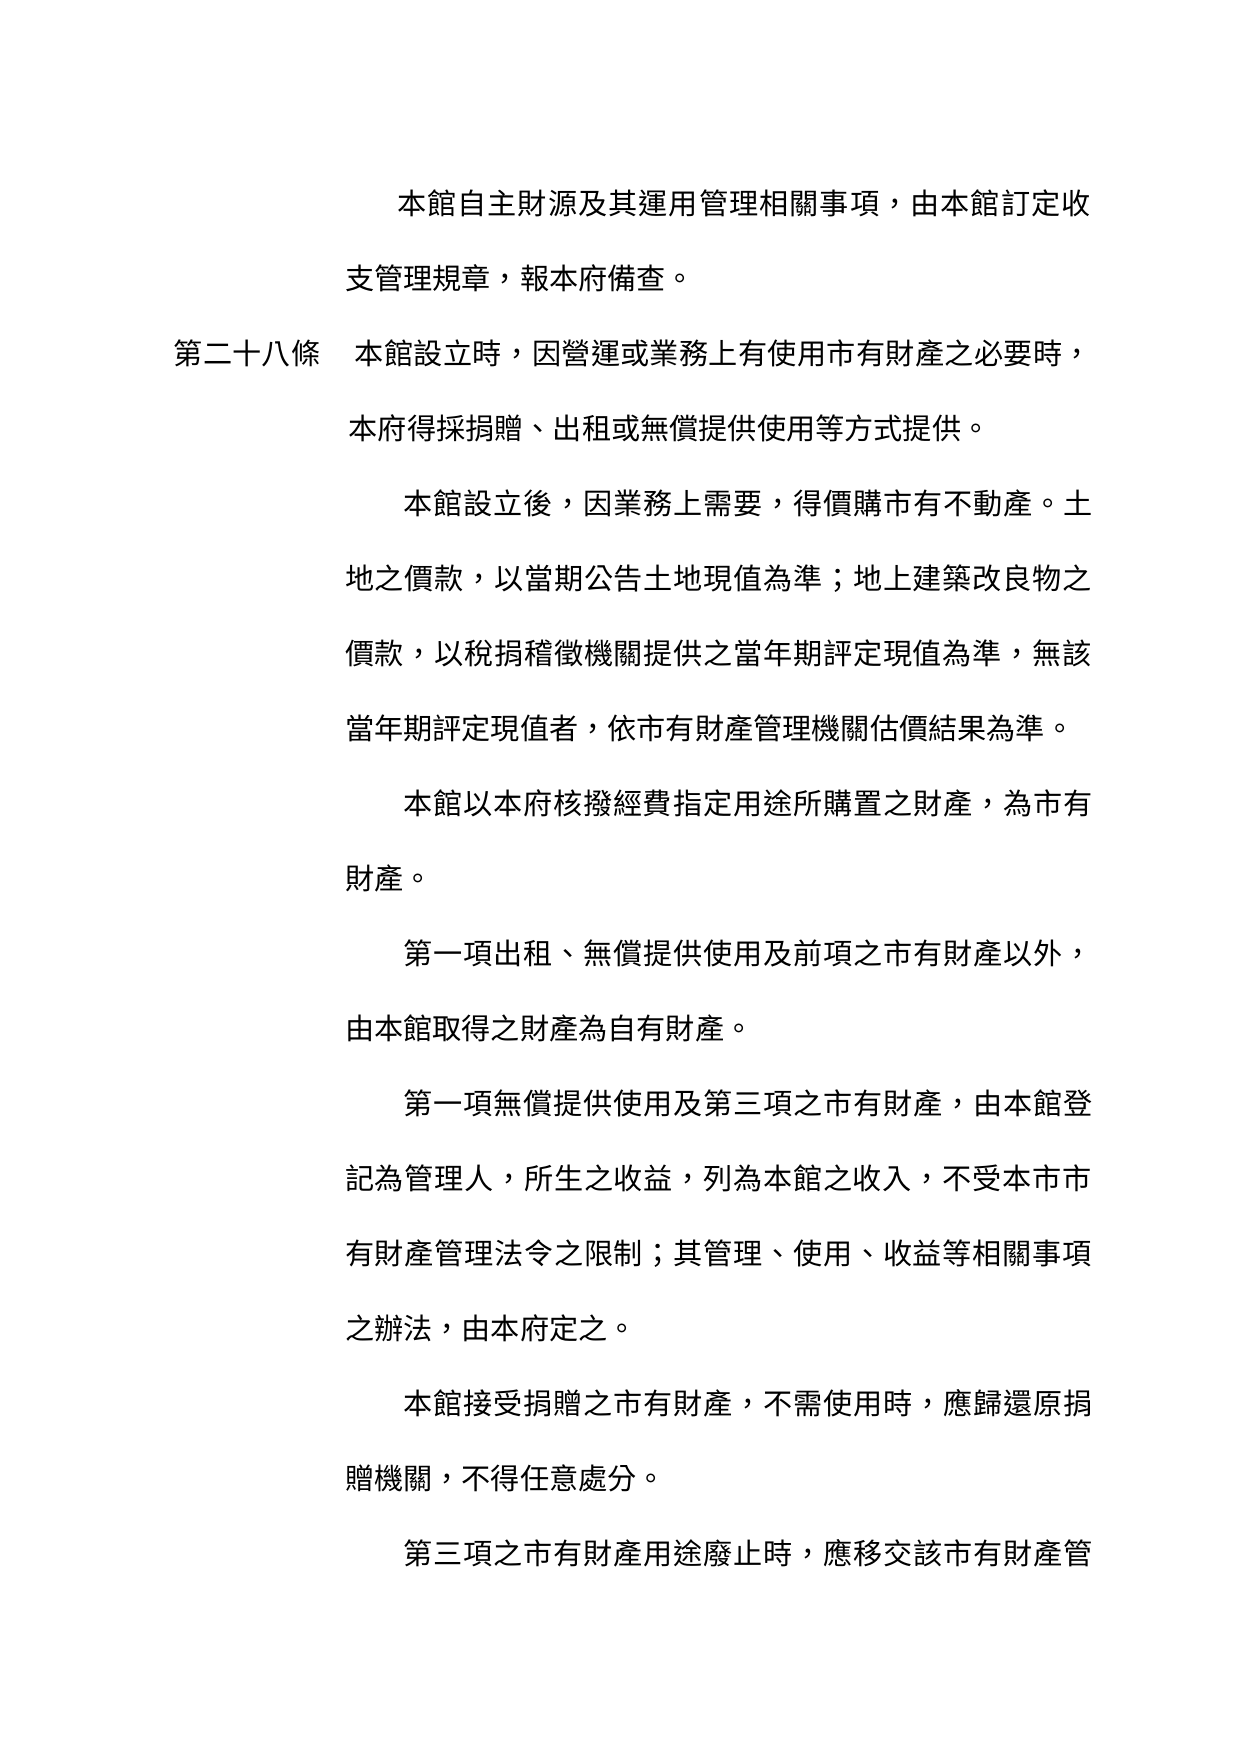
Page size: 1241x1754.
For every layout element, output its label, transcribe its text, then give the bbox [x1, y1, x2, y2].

text 本館自主財源及其運用管理相關事項，由本館訂定收支管理規章，報本府備查。 [345, 164, 1092, 314]
text 第一項出租、無償提供使用及前項之市有財產以外，由本館取得之財產為自有財產。 [345, 914, 1092, 1064]
text 第二十八條 本館設立時，因營運或業務上有使用市有財產之必要時，本府得採捐贈、出租或無償提供使用等方式提供。 [173, 314, 1092, 464]
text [345, 1514, 1092, 1589]
text 本館接受捐贈之市有財產，不需使用時，應歸還原捐贈機關，不得任意處分。 [345, 1364, 1092, 1514]
text 本館以本府核撥經費指定用途所購置之財產，為市有財產。 [345, 764, 1092, 914]
text 本館設立後，因業務上需要，得價購市有不動產。土地之價款，以當期公告土地現值為準；地上建築改良物之價款，以稅捐稽徵機關提供之當年期評定現值為準，無該當年期評定現值者，依市有財產管理機關估價結果為準。 [345, 464, 1092, 764]
text 第一項無償提供使用及第三項之市有財產，由本館登記為管理人，所生之收益，列為本館之收入，不受本市市有財產管理法令之限制；其管理、使用、收益等相關事項之辦法，由本府定之。 [345, 1064, 1092, 1364]
